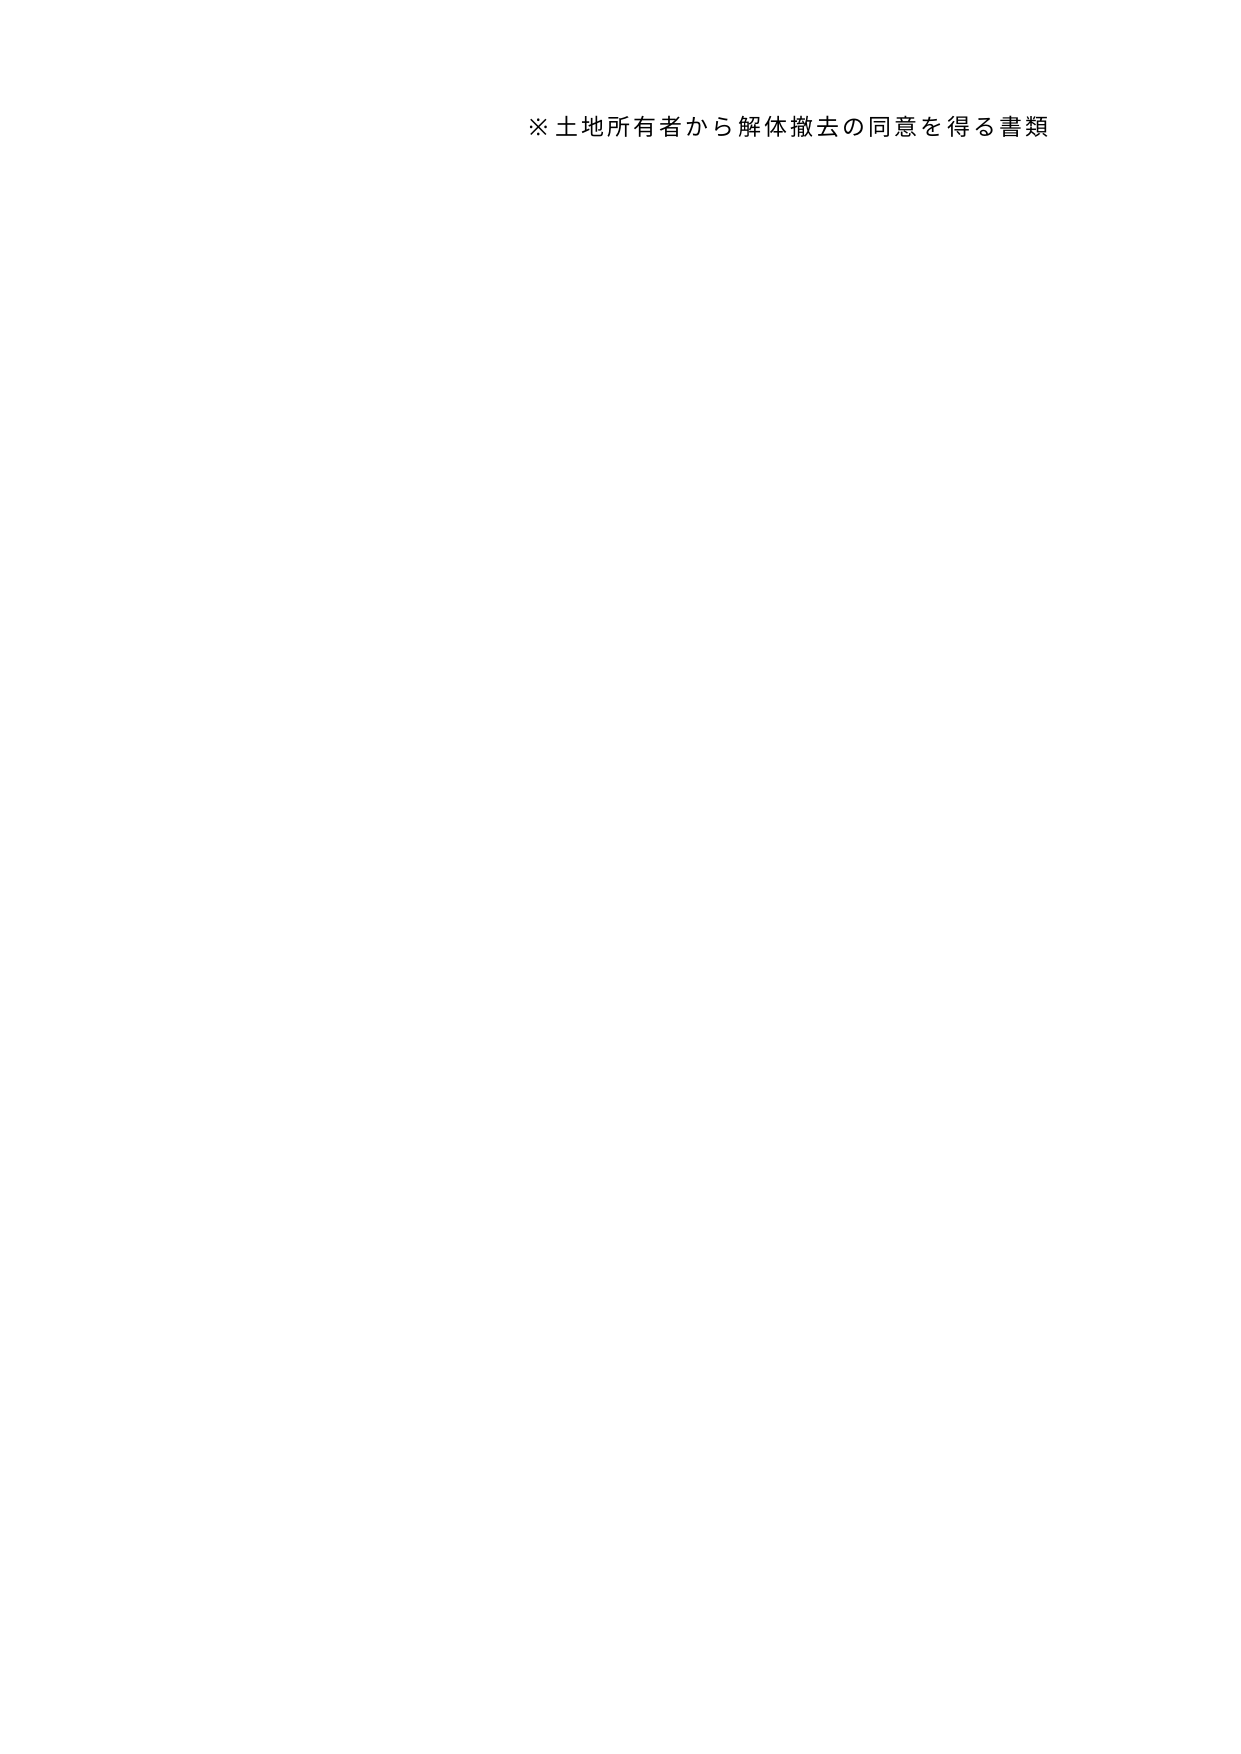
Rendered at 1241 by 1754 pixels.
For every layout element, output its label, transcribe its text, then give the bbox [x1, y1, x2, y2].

subtitle ※土地所有者から解体撤去の同意を得る書類 [189, 107, 1051, 144]
